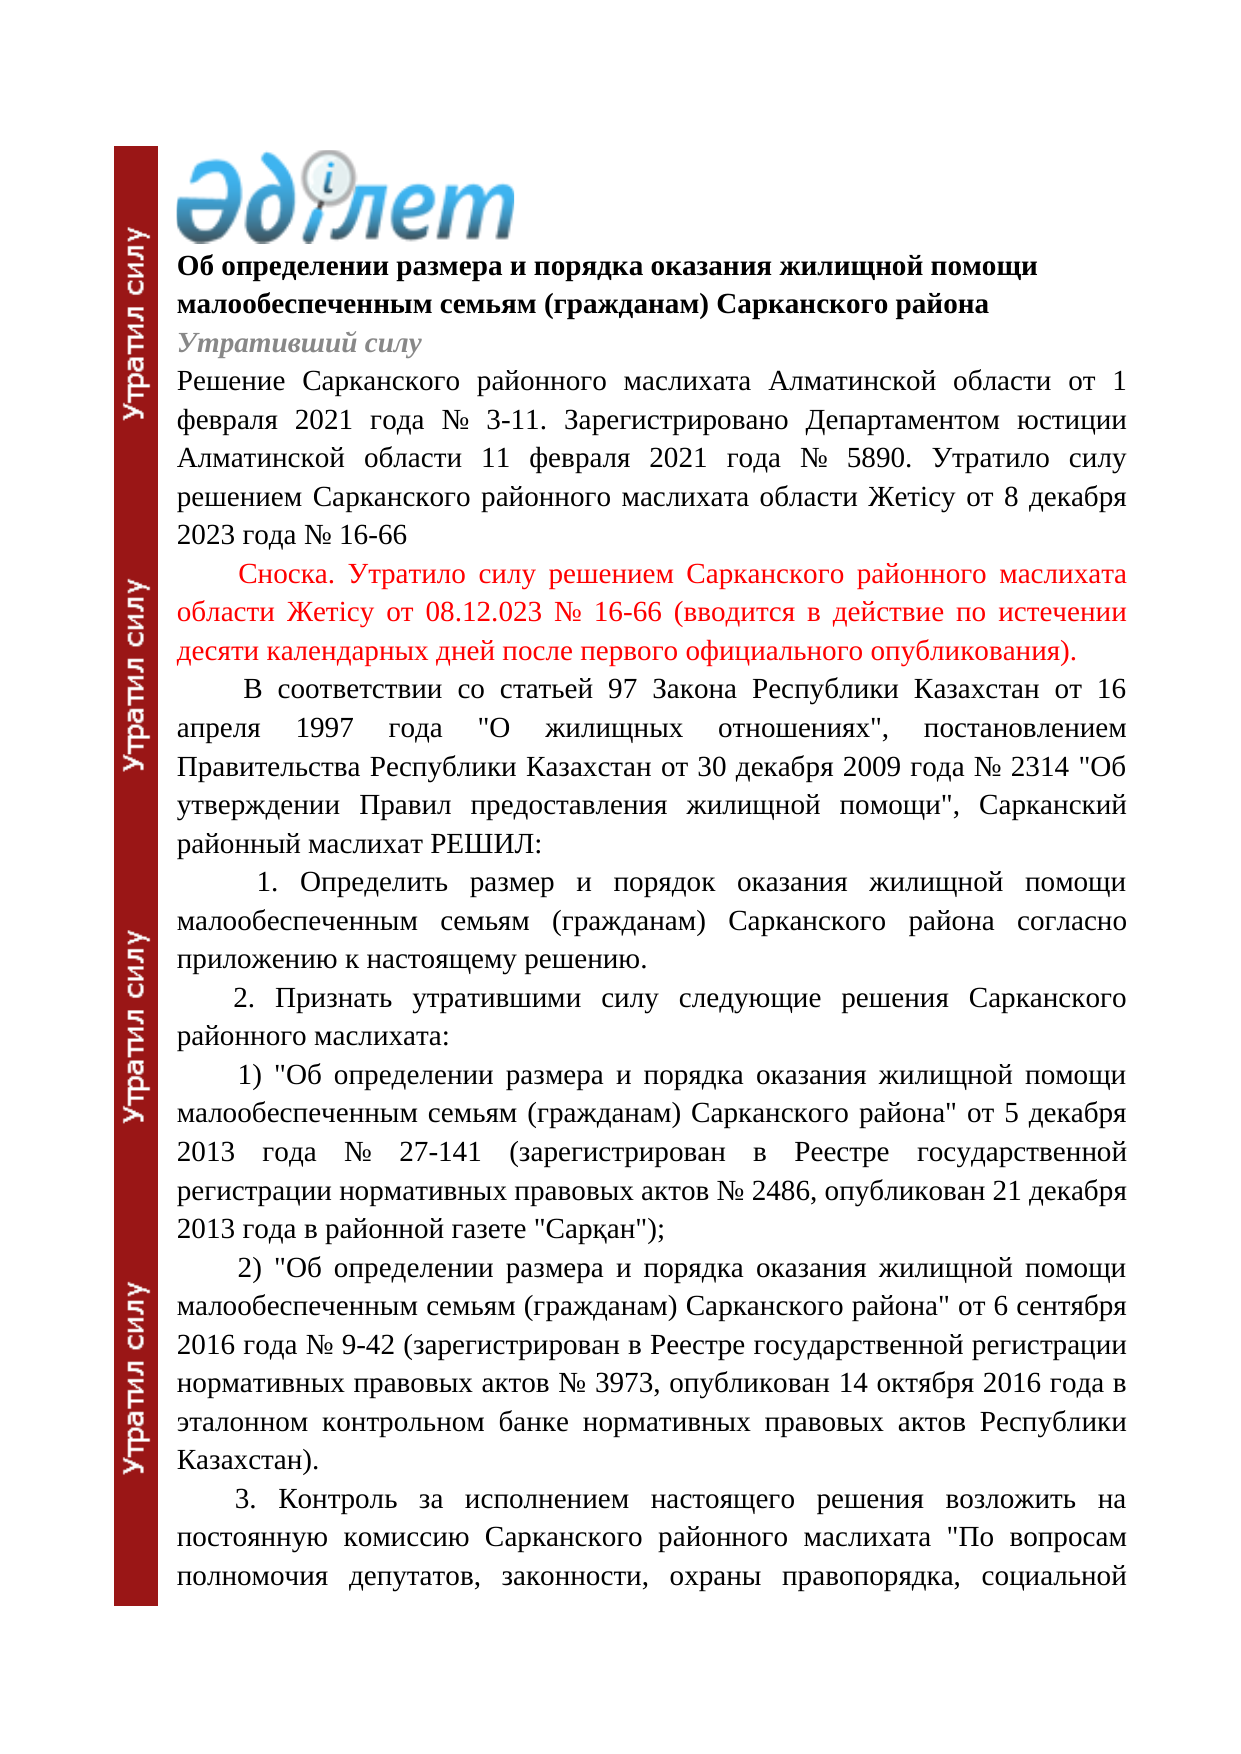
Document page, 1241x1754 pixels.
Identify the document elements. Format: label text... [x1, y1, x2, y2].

text Об определении размера и порядка оказания жилищной помощи малообеспеченным семьям (гражданам) Сарканского района [112, 248, 1128, 320]
picture [114, 1052, 158, 1057]
picture [114, 146, 158, 248]
picture [114, 975, 158, 980]
text 1) "Об определении размера и порядка оказания жилищной помощи малообеспеченным семьям (гражданам) Сарканского района" от 5 декабря 2013 года № 27-141 (зарегистрирован в Реестре государственной регистрации нормативных правовых актов № 2486, опубликован 21 декабря 2013 года в районной газете "Сарқан"); [112, 1057, 1128, 1245]
picture [176, 150, 515, 244]
picture [114, 667, 158, 672]
picture [114, 551, 158, 556]
text 2) "Об определении размера и порядка оказания жилищной помощи малообеспеченным семьям (гражданам) Сарканского района" от 6 сентября 2016 года № 9-42 (зарегистрирован в Реестре государственной регистрации нормативных правовых актов № 3973, опубликован 14 октября 2016 года в эталонном контрольном банке нормативных правовых актов Республики Казахстан). [112, 1250, 1128, 1476]
text 2. Признать утратившими силу следующие решения Сарканского районного маслихата: [112, 980, 1128, 1052]
text Утративший силу [112, 325, 1128, 358]
text 1. Определить размер и порядок оказания жилищной помощи малообеспеченным семьям (гражданам) Сарканского района согласно приложению к настоящему решению. [112, 864, 1128, 975]
text Сноска. Утратило силу решением Сарканского районного маслихата области Жетісу от 08.12.023 № 16-66 (вводится в действие по истечении десяти календарных дней после первого официального опубликования). [112, 556, 1128, 667]
text Решение Сарканского районного маслихата Алматинской области от 1 февраля 2021 года № 3-11. Зарегистрировано Департаментом юстиции Алматинской области 11 февраля 2021 года № 5890. Утратило силу решением Сарканского районного маслихата области Жетісу от 8 декабря 2023 года № 16-66 [112, 363, 1128, 551]
picture [114, 1592, 158, 1606]
picture [114, 1476, 158, 1481]
picture [114, 1245, 158, 1250]
picture [114, 320, 158, 325]
text В соответствии со статьей 97 Закона Республики Казахстан от 16 апреля 1997 года "О жилищных отношениях", постановлением Правительства Республики Казахстан от 30 декабря 2009 года № 2314 "Об утверждении Правил предоставления жилищной помощи", Сарканский районный маслихат РЕШИЛ: [112, 672, 1128, 859]
picture [114, 358, 158, 363]
picture [114, 859, 158, 864]
